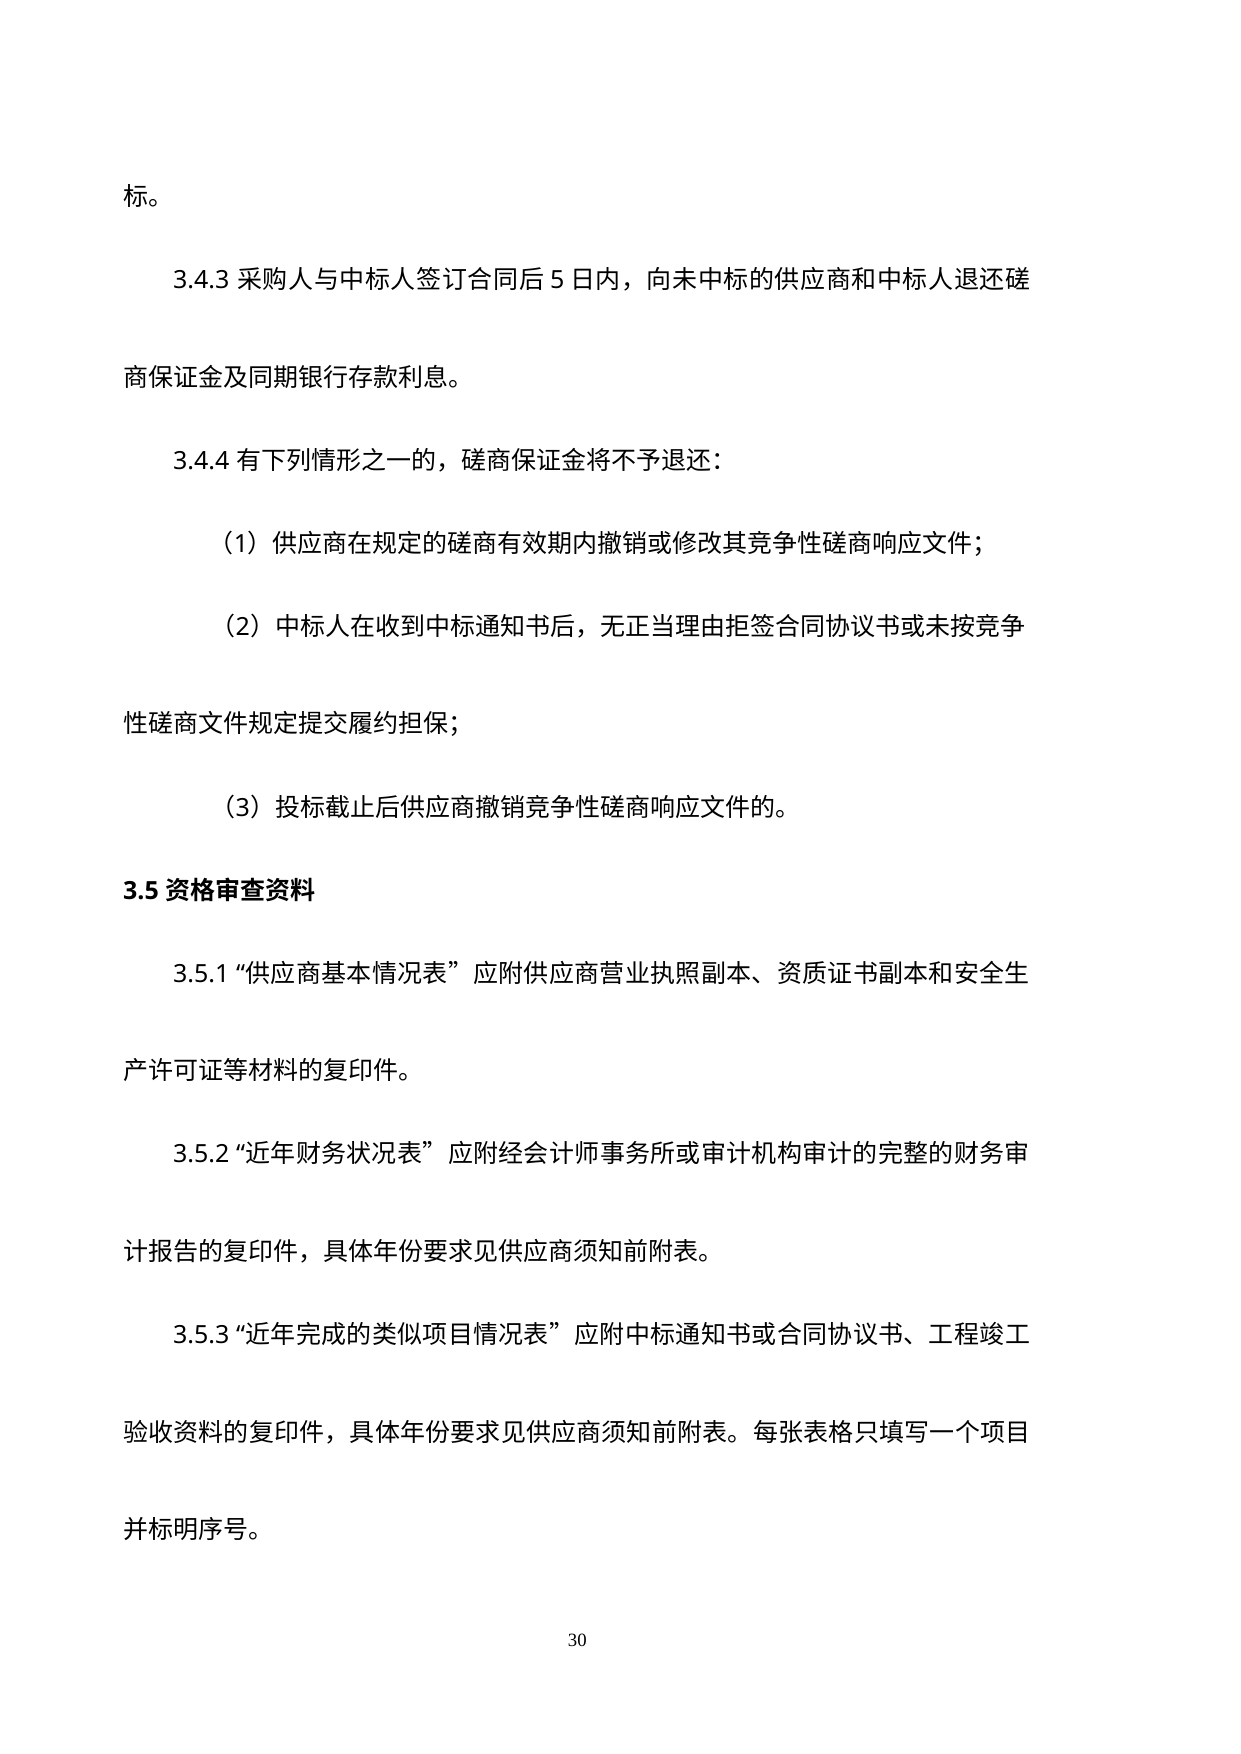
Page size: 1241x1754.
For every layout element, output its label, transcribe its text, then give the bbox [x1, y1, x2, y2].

text 3.4.4 有下列情形之一的，磋商保证金将不予退还： [123, 426, 1031, 491]
text （1）供应商在规定的磋商有效期内撤销或修改其竞争性磋商响应文件； [123, 509, 1031, 574]
text 3.5.2 “近年财务状况表”应附经会计师事务所或审计机构审计的完整的财务审计报告的复印件，具体年份要求见供应商须知前附表。 [123, 1119, 1031, 1282]
text （2）中标人在收到中标通知书后，无正当理由拒签合同协议书或未按竞争性磋商文件规定提交履约担保； [123, 592, 1031, 754]
subtitle 3.5 资格审查资料 [123, 856, 1031, 921]
text 3.4.3 采购人与中标人签订合同后5日内，向未中标的供应商和中标人退还磋商保证金及同期银行存款利息。 [123, 245, 1031, 408]
text （3）投标截止后供应商撤销竞争性磋商响应文件的。 [123, 773, 1031, 838]
text 3.5.1 “供应商基本情况表”应附供应商营业执照副本、资质证书副本和安全生产许可证等材料的复印件。 [123, 939, 1031, 1101]
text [123, 162, 1031, 227]
text 3.5.3 “近年完成的类似项目情况表”应附中标通知书或合同协议书、工程竣工验收资料的复印件，具体年份要求见供应商须知前附表。每张表格只填写一个项目，并标明序号。 [123, 1300, 1031, 1560]
